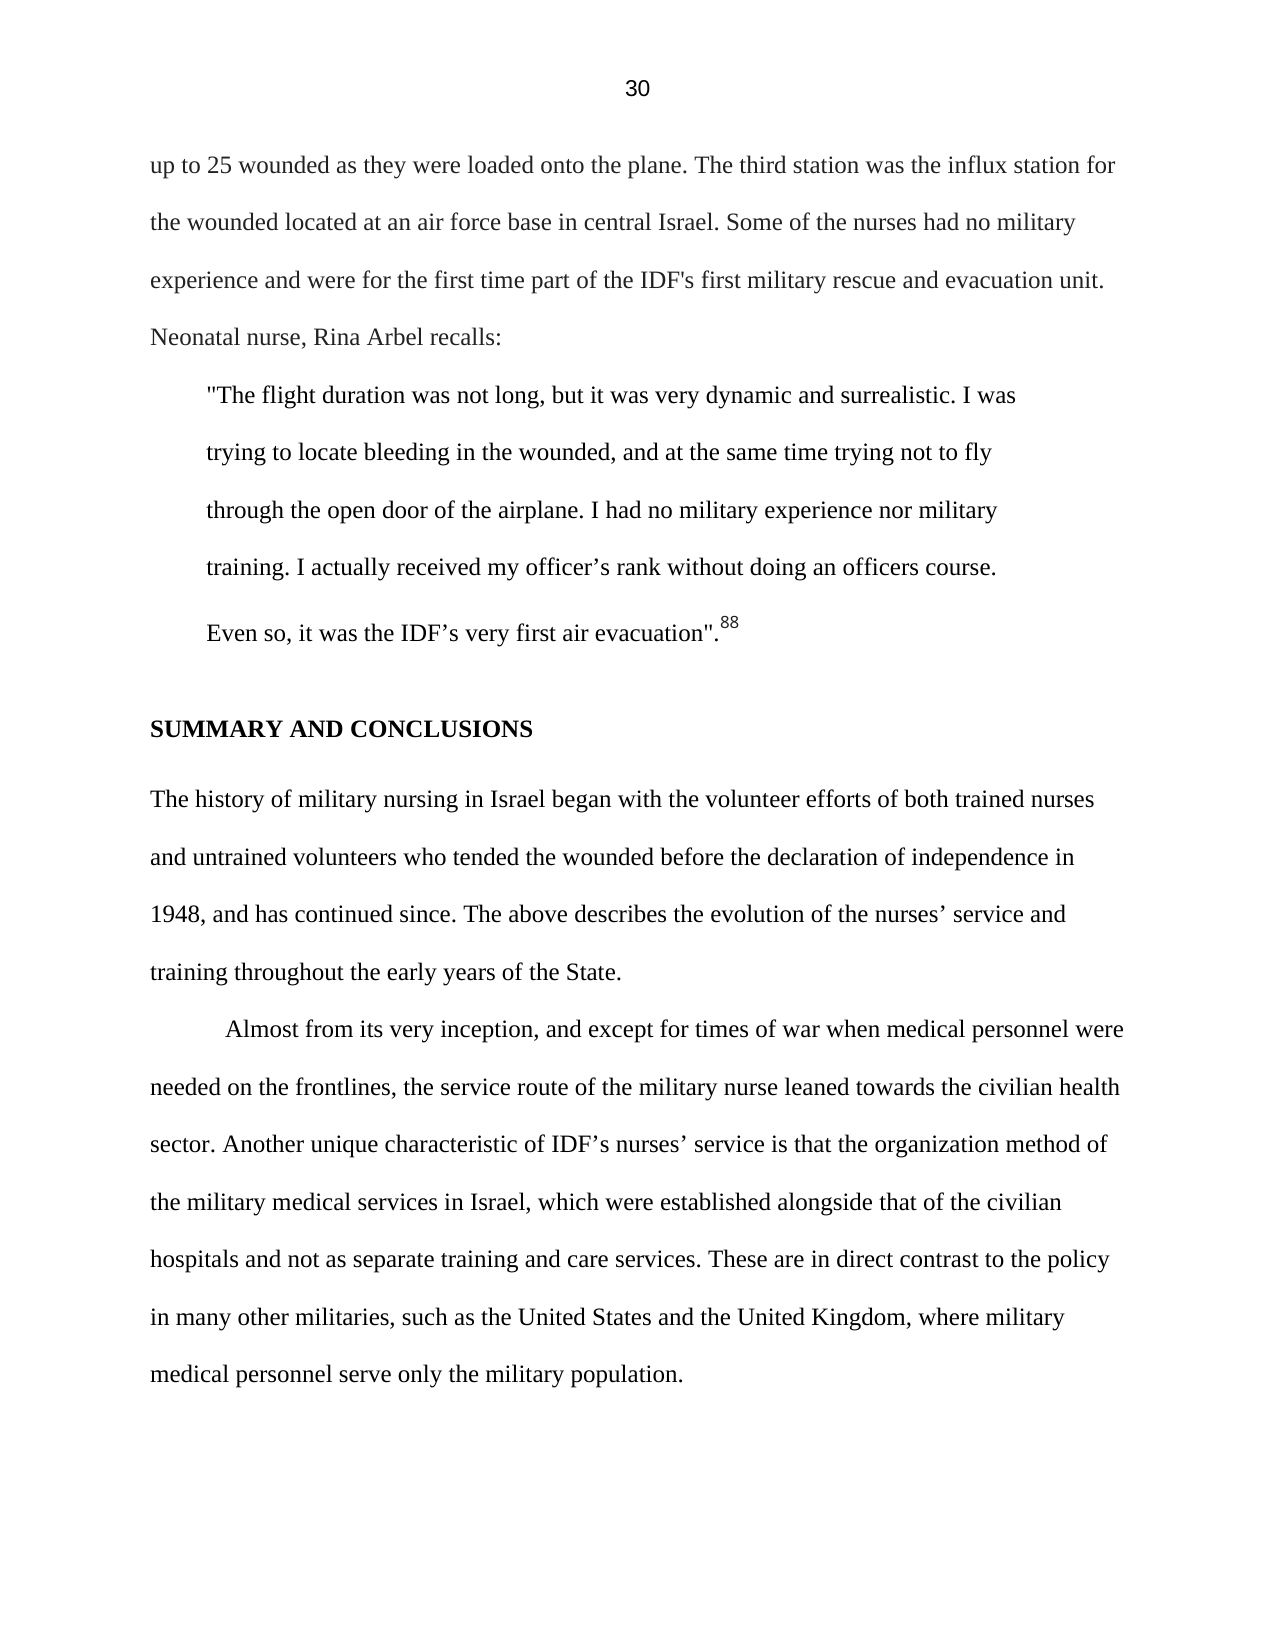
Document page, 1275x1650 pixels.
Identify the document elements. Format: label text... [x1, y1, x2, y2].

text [150, 150, 1125, 351]
text "The flight duration was not long, but it was very dynamic and surrealistic. I was trying to locate bleeding in the wounded, and at the same time trying not to fly through the open door of the airplane. I had no military experience nor military training. I actually received my officer’s rank without doing an officers course. Even so, it was the IDF’s very first air evacuation". [206, 380, 1050, 650]
subtitle Summary and Conclusions [150, 714, 1125, 743]
text The history of military nursing in Israel began with the volunteer efforts of both trained nurses and untrained volunteers who tended the wounded before the declaration of independence in 1948, and has continued since. The above describes the evolution of the nurses’ service and training throughout the early years of the State. [150, 784, 1125, 986]
text Almost from its very inception, and except for times of war when medical personnel were needed on the frontlines, the service route of the military nurse leaned towards the civilian health sector. Another unique characteristic of IDF’s nurses’ service is that the organization method of the military medical services in Israel, which were established alongside that of the civilian hospitals and not as separate training and care services. These are in direct contrast to the policy in many other militaries, such as the United States and the United Kingdom, where military medical personnel serve only the military population. [150, 1014, 1125, 1388]
